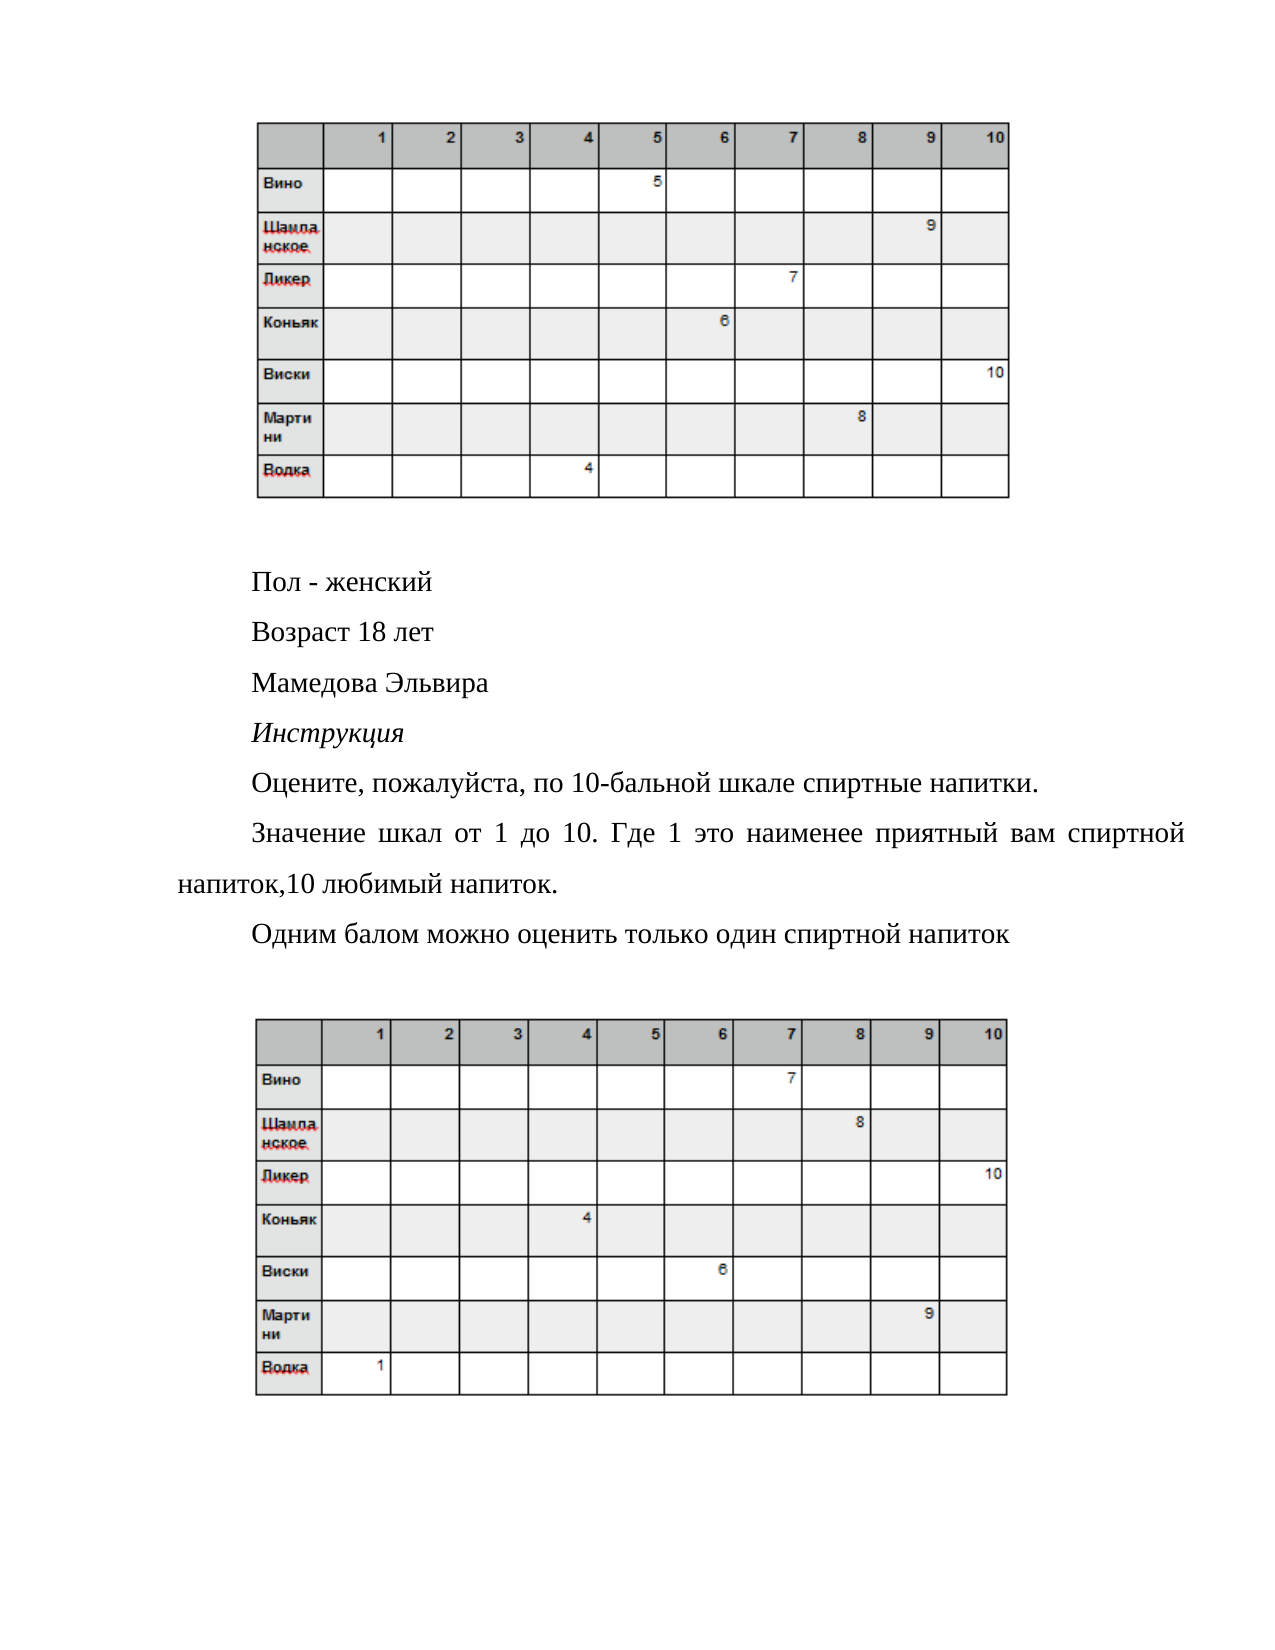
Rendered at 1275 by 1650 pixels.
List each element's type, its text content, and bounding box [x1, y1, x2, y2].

picture [251, 118, 1015, 500]
picture [251, 1016, 1014, 1399]
text Пол - женский [177, 564, 1186, 598]
text Возраст 18 лет [177, 614, 1186, 648]
text Инструкция [177, 715, 1186, 748]
text Оцените, пожалуйста, по 10-бальной шкале спиртные напитки. [177, 765, 1186, 799]
text Мамедова Эльвира [177, 665, 1186, 698]
text Значение шкал от 1 до 10. Где 1 это наименее приятный вам спиртной напиток,10 любимый напиток. [177, 816, 1186, 899]
text Одним балом можно оценить только один спиртной напиток [177, 916, 1186, 950]
